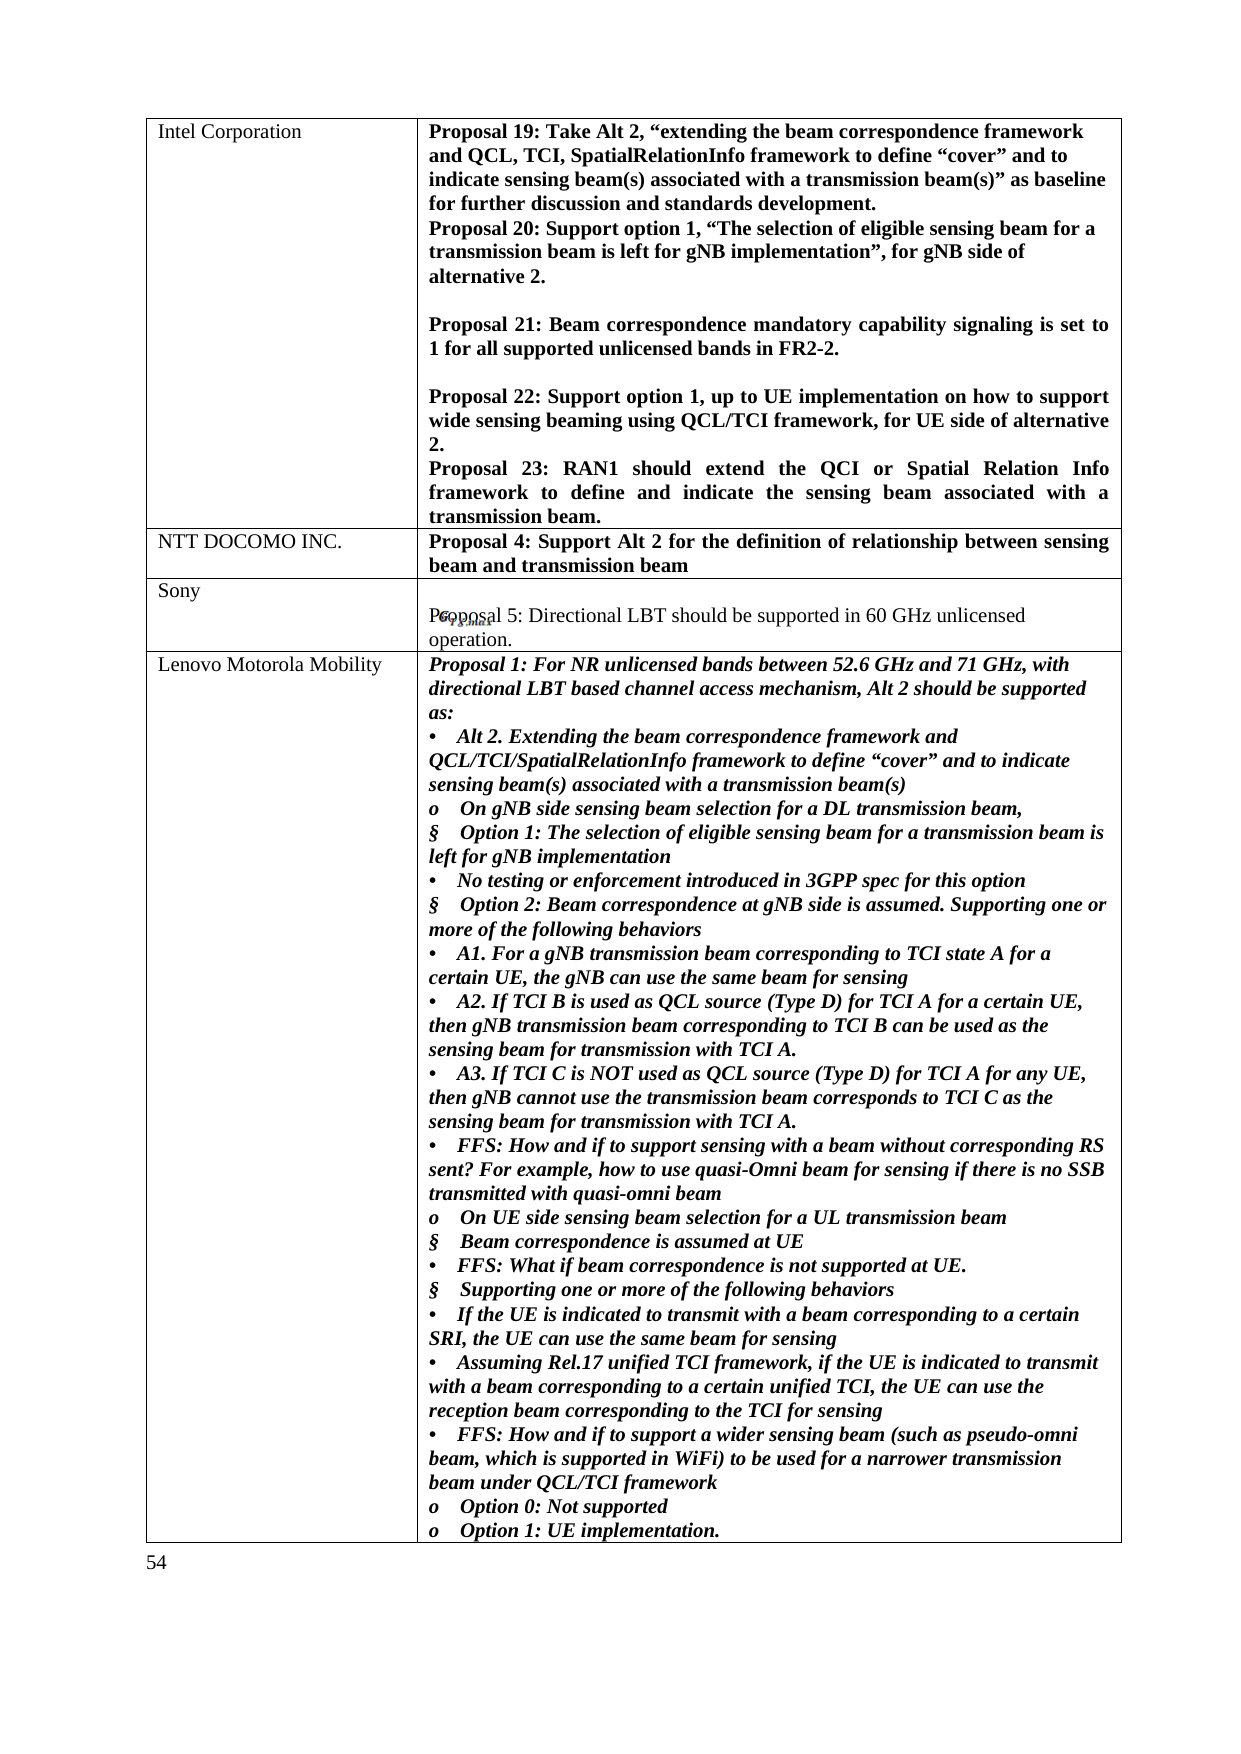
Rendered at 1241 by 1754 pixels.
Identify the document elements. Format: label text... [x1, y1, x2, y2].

table_cell [418, 579, 1121, 651]
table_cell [147, 652, 417, 1542]
table_cell Proposal 4: Support Alt 2 for the definition of relationship between sensing beam and transmission beam [418, 529, 1121, 577]
table_cell NTT DOCOMO INC. [147, 529, 417, 577]
table_cell Sony [147, 579, 417, 651]
picture [438, 599, 493, 630]
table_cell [418, 652, 1121, 1542]
table_cell Intel Corporation [147, 119, 417, 528]
table_cell Proposal 19: Take Alt 2, “extending the beam correspondence framework and QCL, TCI, SpatialRelationInfo framework to define “cover” and to indicate sensing beam(s) associated with a transmission beam(s)” as baseline for further discussion and standards development. Proposal 20: Support option 1, “The selection of eligible sensing beam for a transmission beam is left for gNB implementation”, for gNB side of alternative 2. Proposal 22: Support option 1, up to UE implementation on how to support wide sensing beaming using QCL/TCI framework, for UE side of alternative 2. Proposal 23: RAN1 should extend the QCI or Spatial Relation Info framework to define and indicate the sensing beam associated with a transmission beam. [418, 119, 1121, 528]
